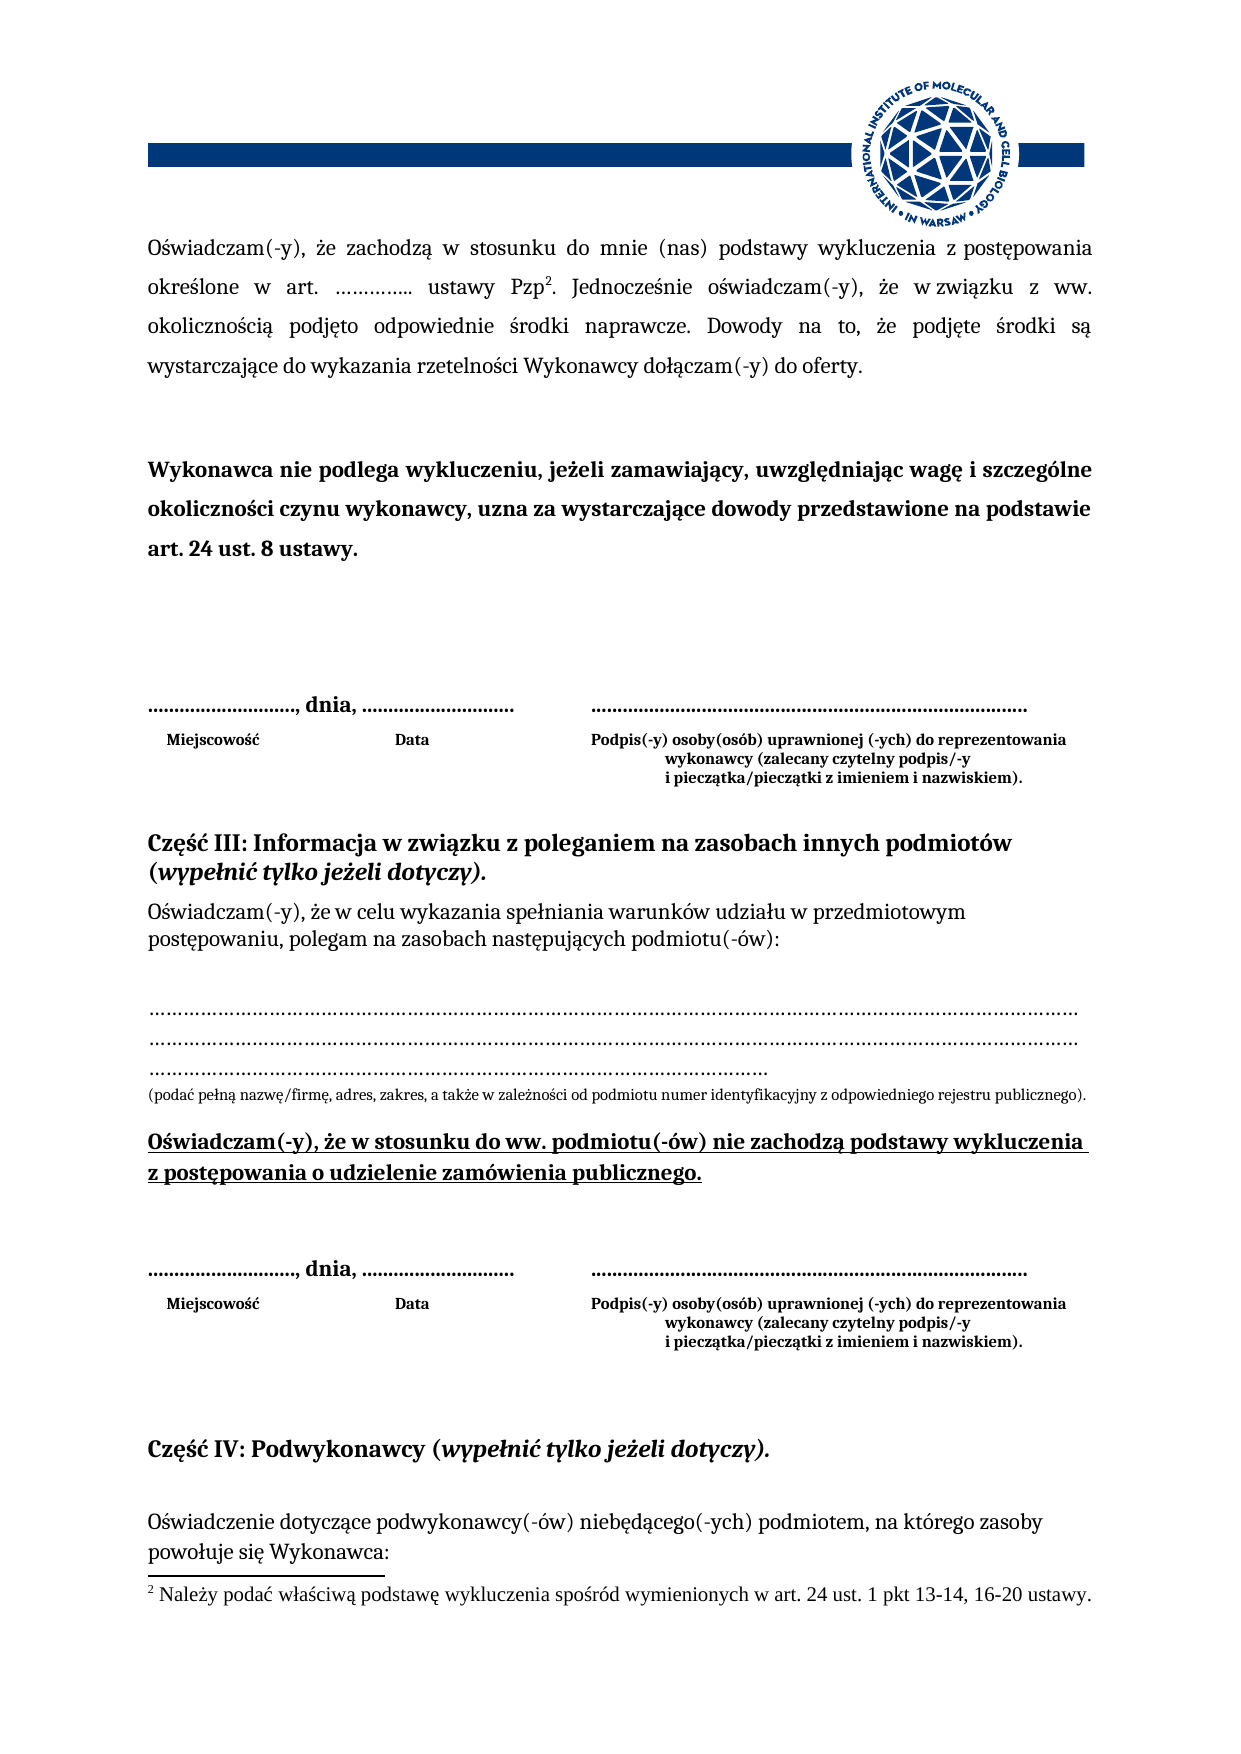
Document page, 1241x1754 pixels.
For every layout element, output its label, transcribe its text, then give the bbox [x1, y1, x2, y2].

text Część IV: Podwykonawcy (wypełnić tylko jeżeli dotyczy). [148, 1434, 1092, 1463]
text Wykonawca nie podlega wykluczeniu, jeżeli zamawiający, uwzględniając wagę i szczególne okoliczności czynu wykonawcy, uzna za wystarczające dowody przedstawione na podstawie art. 24 ust. 8 ustawy. [148, 457, 1092, 562]
text ............................, dnia, ............................. ................................................................................... [148, 1256, 1092, 1282]
text Oświadczam(-y), że w stosunku do ww. podmiotu(-ów) nie zachodzą podstawy wykluczenia z postępowania o udzielenie zamówienia publicznego. [148, 1129, 1092, 1186]
text Miejscowość Data Podpis(-y) osoby(osób) uprawnionej (-ych) do reprezentowania [166, 1294, 1092, 1314]
text Część III: Informacja w związku z poleganiem na zasobach innych podmiotów (wypełnić tylko jeżeli dotyczy). [148, 829, 1092, 887]
text i pieczątka/pieczątki z imieniem i nazwiskiem). [591, 1333, 1092, 1352]
text Oświadczam(-y), że w celu wykazania spełniania warunków udziału w przedmiotowym postępowaniu, polegam na zasobach następujących podmiotu(-ów): [148, 899, 1092, 952]
text Miejscowość Data Podpis(-y) osoby(osób) uprawnionej (-ych) do reprezentowania [166, 730, 1092, 749]
text i pieczątka/pieczątki z imieniem i nazwiskiem). [591, 769, 1092, 788]
text (podać pełną nazwę/firmę, adres, zakres, a także w zależności od podmiotu numer identyfikacyjny z odpowiedniego rejestru publicznego). [148, 1085, 1092, 1104]
text Oświadczam(-y), że zachodzą w stosunku do mnie (nas) podstawy wykluczenia z postępowania określone w art. ………….. ustawy Pzp. Jednocześnie oświadczam(-y), że w związku z ww. okolicznością podjęto odpowiednie środki naprawcze. Dowody na to, że podjęte środki są wystarczające do wykazania rzetelności Wykonawcy dołączam(-y) do oferty. [148, 234, 1092, 379]
text ............................, dnia, ............................. ................................................................................... [148, 692, 1092, 718]
text wykonawcy (zalecany czytelny podpis/-y [591, 749, 1092, 769]
text wykonawcy (zalecany czytelny podpis/-y [591, 1314, 1092, 1333]
text ……………………………………………………………………………………………………………………………………………………………………………………………………………………………………………………………………………………………………………………………………………………………………………………………… [148, 994, 1092, 1081]
text Oświadczenie dotyczące podwykonawcy(-ów) niebędącego(-ych) podmiotem, na którego zasoby powołuje się Wykonawca: [148, 1509, 1092, 1565]
